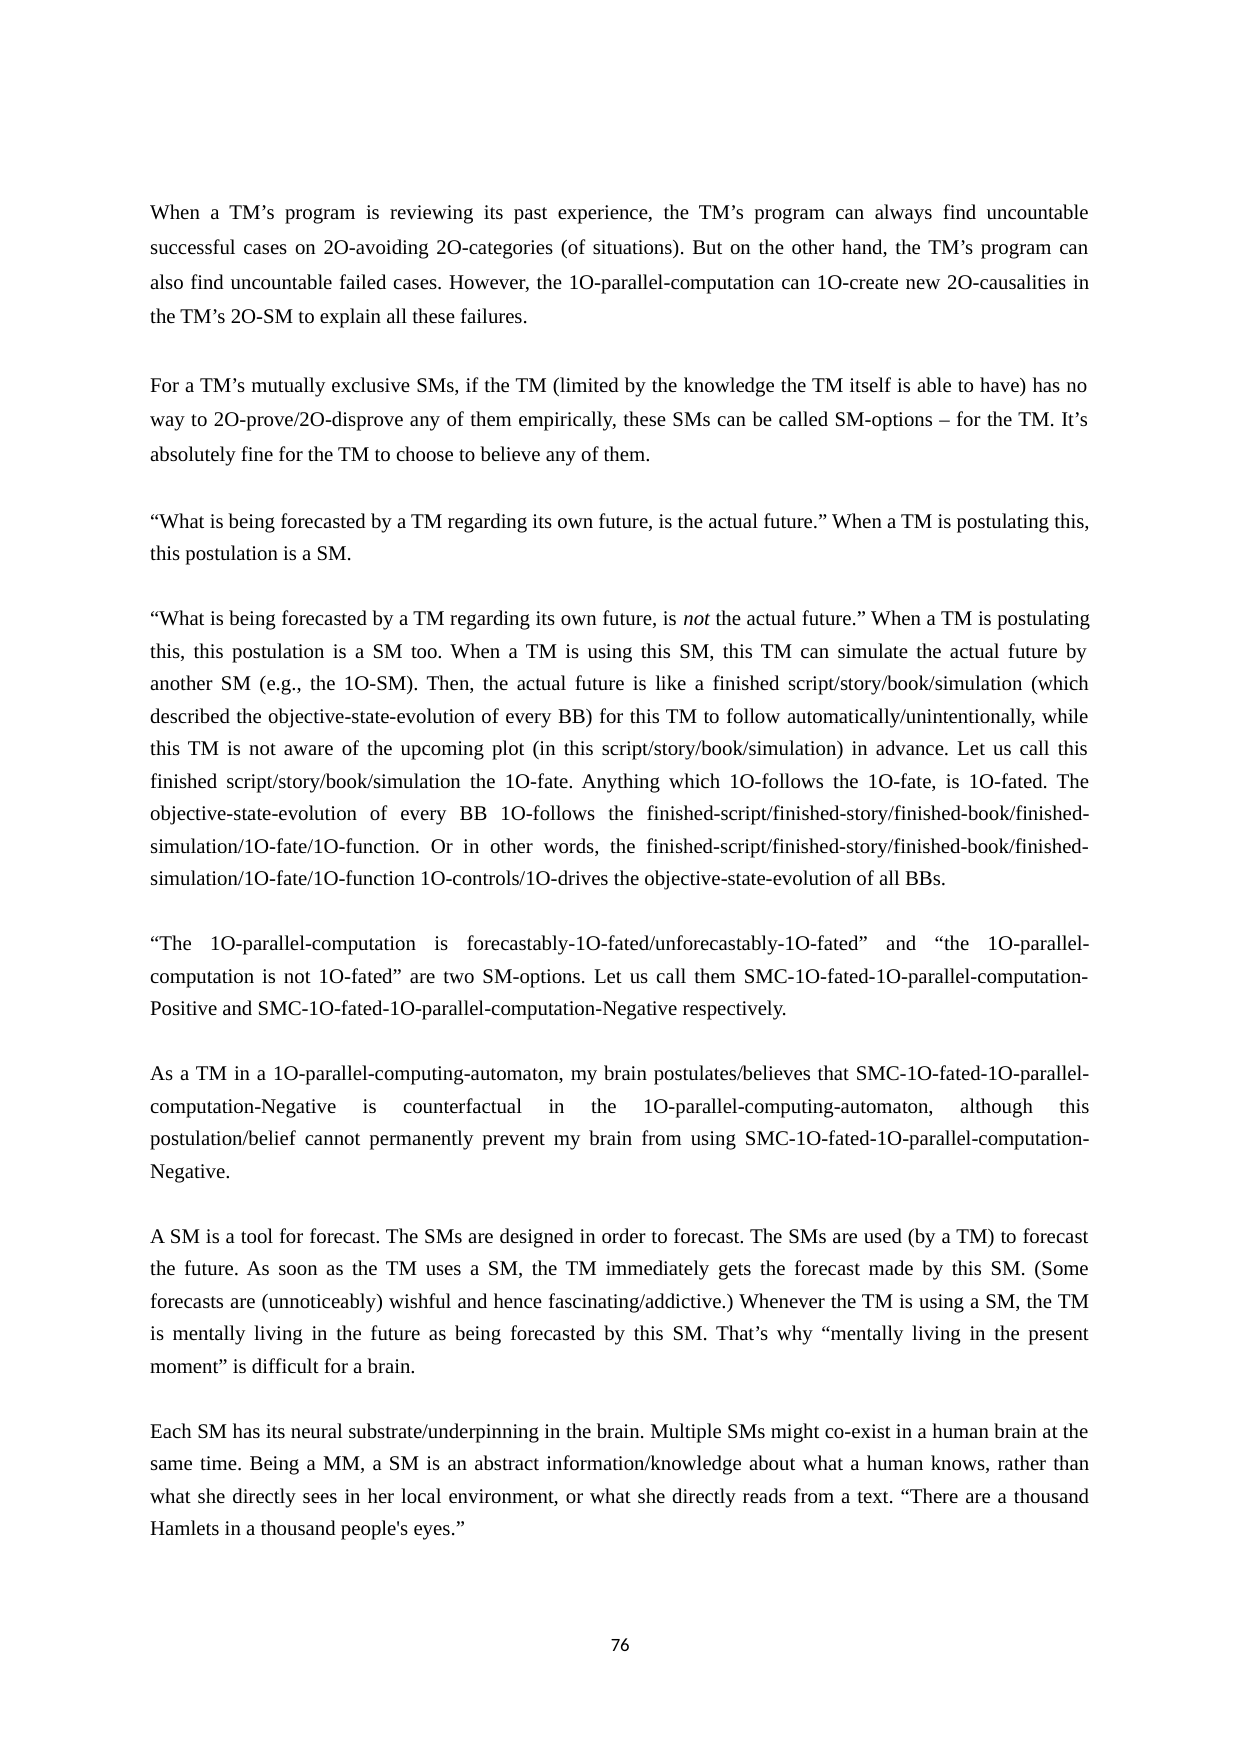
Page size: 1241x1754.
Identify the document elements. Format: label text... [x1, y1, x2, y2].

text “The 1O-parallel-computation is forecastably-1O-fated/unforecastably-1O-fated” and “the 1O-parallel-computation is not 1O-fated” are two SM-options. Let us call them SMC-1O-fated-1O-parallel-computation-Positive and SMC-1O-fated-1O-parallel-computation-Negative respectively. [150, 927, 1090, 1024]
text For a TM’s mutually exclusive SMs, if the TM (limited by the knowledge the TM itself is able to have) has no way to 2O-prove/2O-disprove any of them empirically, these SMs can be called SM-options – for the TM. It’s absolutely fine for the TM to choose to believe any of them. [150, 368, 1090, 470]
text Each SM has its neural substrate/underpinning in the brain. Multiple SMs might co-exist in a human brain at the same time. Being a MM, a SM is an abstract information/knowledge about what a human knows, rather than what she directly sees in her local environment, or what she directly reads from a text. “There are a thousand Hamlets in a thousand people's eyes.” [150, 1414, 1090, 1544]
text When a TM’s program is reviewing its past experience, the TM’s program can always find uncountable successful cases on 2O-avoiding 2O-categories (of situations). But on the other hand, the TM’s program can also find uncountable failed cases. However, the 1O-parallel-computation can 1O-create new 2O-causalities in the TM’s 2O-SM to explain all these failures. [150, 196, 1090, 333]
text “What is being forecasted by a TM regarding its own future, is not the actual future.” When a TM is postulating this, this postulation is a SM too. When a TM is using this SM, this TM can simulate the actual future by another SM (e.g., the 1O-SM). Then, the actual future is like a finished script/story/book/simulation (which described the objective-state-evolution of every BB) for this TM to follow automatically/unintentionally, while this TM is not aware of the upcoming plot (in this script/story/book/simulation) in advance. Let us call this finished script/story/book/simulation the 1O-fate. Anything which 1O-follows the 1O-fate, is 1O-fated. The objective-state-evolution of every BB 1O-follows the finished-script/finished-story/finished-book/finished-simulation/1O-fate/1O-function. Or in other words, the finished-script/finished-story/finished-book/finished-simulation/1O-fate/1O-function 1O-controls/1O-drives the objective-state-evolution of all BBs. [150, 602, 1090, 894]
text “What is being forecasted by a TM regarding its own future, is the actual future.” When a TM is postulating this, this postulation is a SM. [150, 504, 1090, 569]
text As a TM in a 1O-parallel-computing-automaton, my brain postulates/believes that SMC-1O-fated-1O-parallel-computation-Negative is counterfactual in the 1O-parallel-computing-automaton, although this postulation/belief cannot permanently prevent my brain from using SMC-1O-fated-1O-parallel-computation-Negative. [150, 1057, 1090, 1187]
text A SM is a tool for forecast. The SMs are designed in order to forecast. The SMs are used (by a TM) to forecast the future. As soon as the TM uses a SM, the TM immediately gets the forecast made by this SM. (Some forecasts are (unnoticeably) wishful and hence fascinating/addictive.) Whenever the TM is using a SM, the TM is mentally living in the future as being forecasted by this SM. That’s why “mentally living in the present moment” is difficult for a brain. [150, 1219, 1090, 1382]
